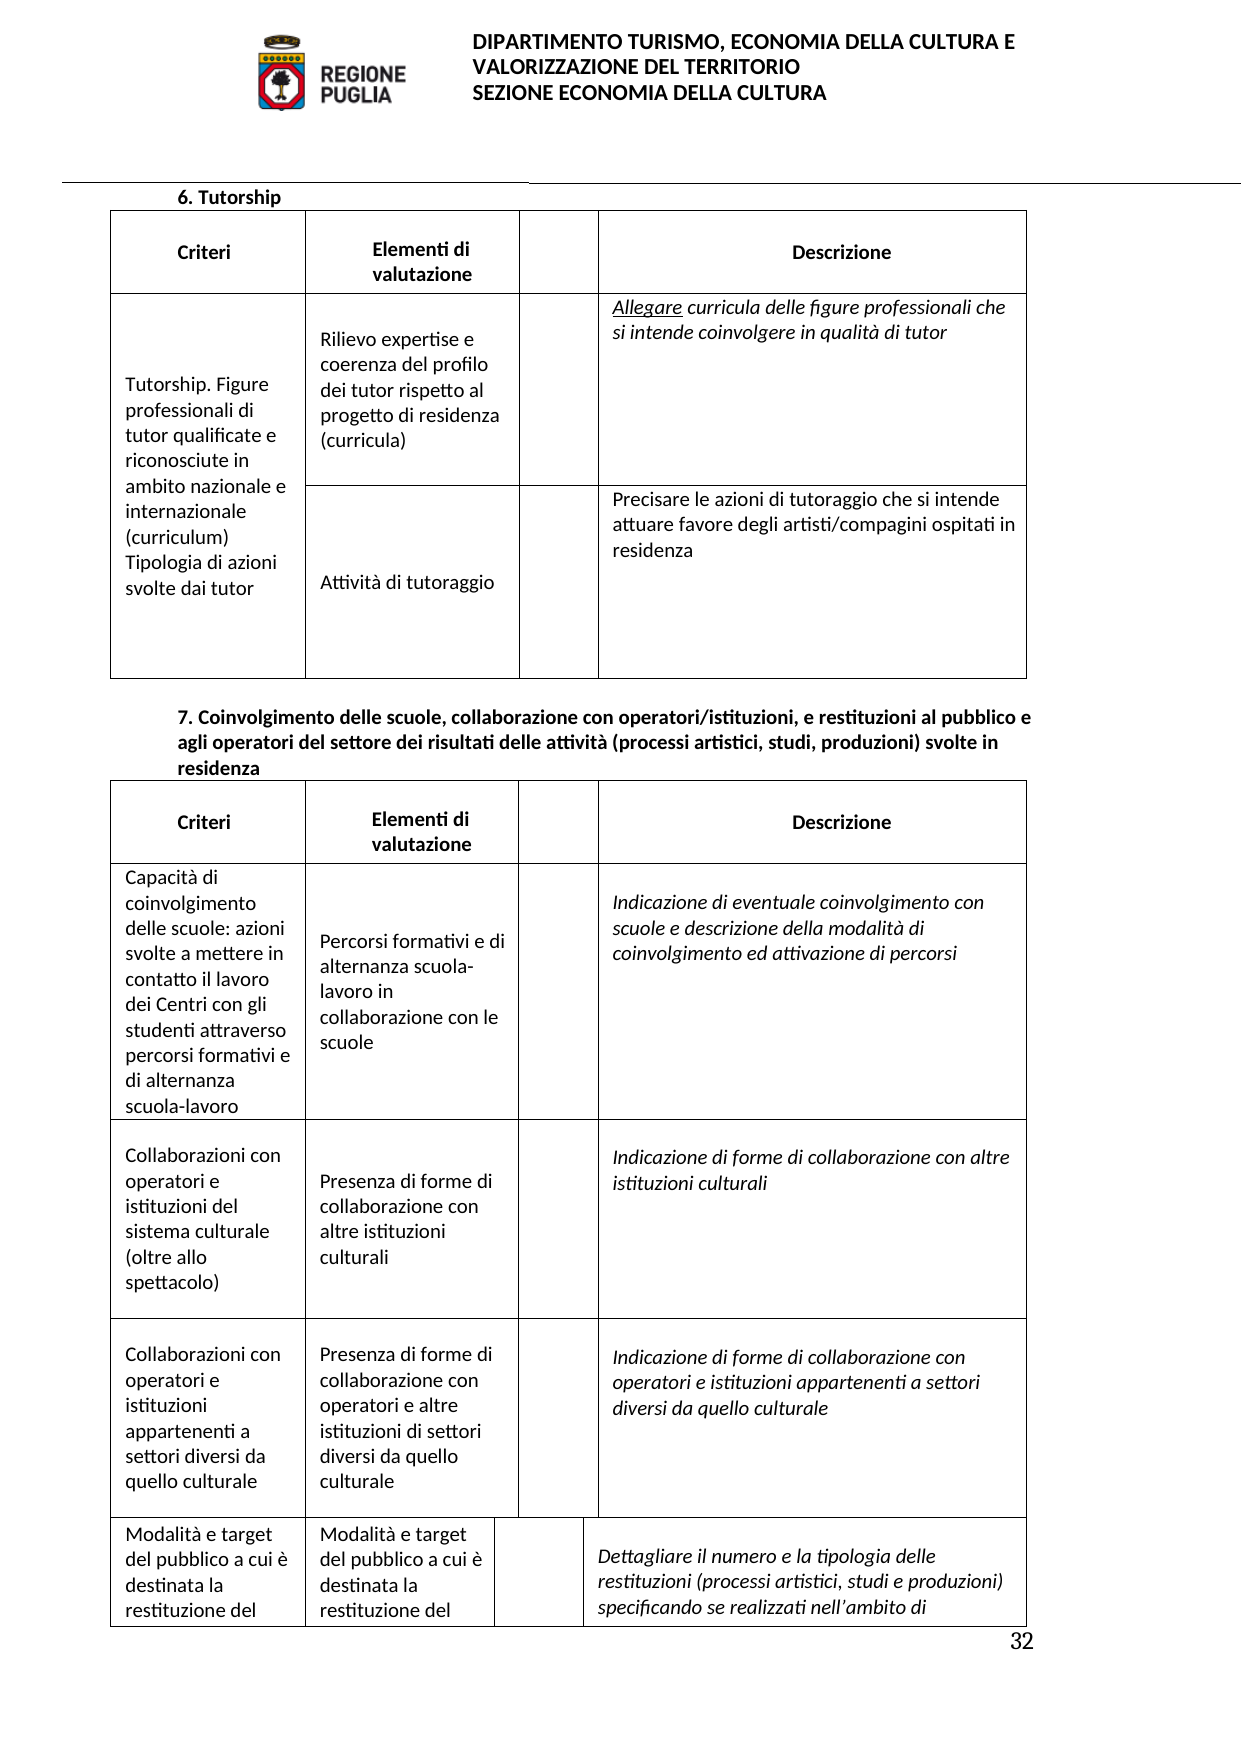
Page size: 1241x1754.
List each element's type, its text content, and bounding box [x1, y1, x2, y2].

table_header Criteri [111, 211, 305, 293]
table_cell [495, 1518, 583, 1626]
table_cell Indicazione di eventuale coinvolgimento con scuole e descrizione della modalità di coinvolgimento ed attivazione di percorsi [599, 864, 1026, 1118]
table_cell [520, 294, 598, 485]
table_cell Rilievo expertise e coerenza del profilo dei tutor rispetto al progetto di residenza (curricula) [306, 294, 519, 485]
table_header Descrizione [599, 211, 1026, 293]
table_cell [519, 1319, 598, 1517]
table_header Criteri [111, 781, 305, 863]
table_header Elementi di valutazione [306, 211, 519, 293]
text 6. Tutorship [177, 184, 1034, 210]
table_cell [306, 1518, 494, 1626]
table_cell Collaborazioni con operatori e istituzioni appartenenti a settori diversi da quello culturale [111, 1319, 305, 1517]
table_header Elementi di valutazione [306, 781, 518, 863]
table_header Descrizione [599, 781, 1026, 863]
table_cell Presenza di forme di collaborazione con operatori e altre istituzioni di settori diversi da quello culturale [306, 1319, 518, 1517]
table_cell [520, 486, 598, 677]
table_cell Percorsi formativi e di alternanza scuola-lavoro in collaborazione con le scuole [306, 864, 518, 1118]
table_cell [111, 1518, 305, 1626]
table_cell Collaborazioni con operatori e istituzioni del sistema culturale (oltre allo spettacolo) [111, 1120, 305, 1318]
text 7. Coinvolgimento delle scuole, collaborazione con operatori/istituzioni, e restituzioni al pubblico e agli operatori del settore dei risultati delle attività (processi artistici, studi, produzioni) svolte in residenza [177, 704, 1034, 780]
table_cell [519, 864, 598, 1118]
table_cell Presenza di forme di collaborazione con altre istituzioni culturali [306, 1120, 518, 1318]
table_cell [519, 1120, 598, 1318]
table_cell Capacità di coinvolgimento delle scuole: azioni svolte a mettere in contatto il lavoro dei Centri con gli studenti attraverso percorsi formativi e di alternanza scuola-lavoro [111, 864, 305, 1118]
table_cell Indicazione di forme di collaborazione con operatori e istituzioni appartenenti a settori diversi da quello culturale [599, 1319, 1026, 1517]
table_cell Allegare curricula delle figure professionali che si intende coinvolgere in qualità di tutor [599, 294, 1026, 485]
table_cell Tutorship. Figure professionali di tutor qualificate e riconosciute in ambito nazionale e internazionale (curriculum) Tipologia di azioni svolte dai tutor [111, 294, 305, 677]
table_cell Precisare le azioni di tutoraggio che si intende attuare favore degli artisti/compagini ospitati in residenza [599, 486, 1026, 677]
table_header [520, 211, 598, 293]
table_cell Attività di tutoraggio [306, 486, 519, 677]
table_header [519, 781, 598, 863]
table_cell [584, 1518, 1026, 1626]
table_cell Indicazione di forme di collaborazione con altre istituzioni culturali [599, 1120, 1026, 1318]
